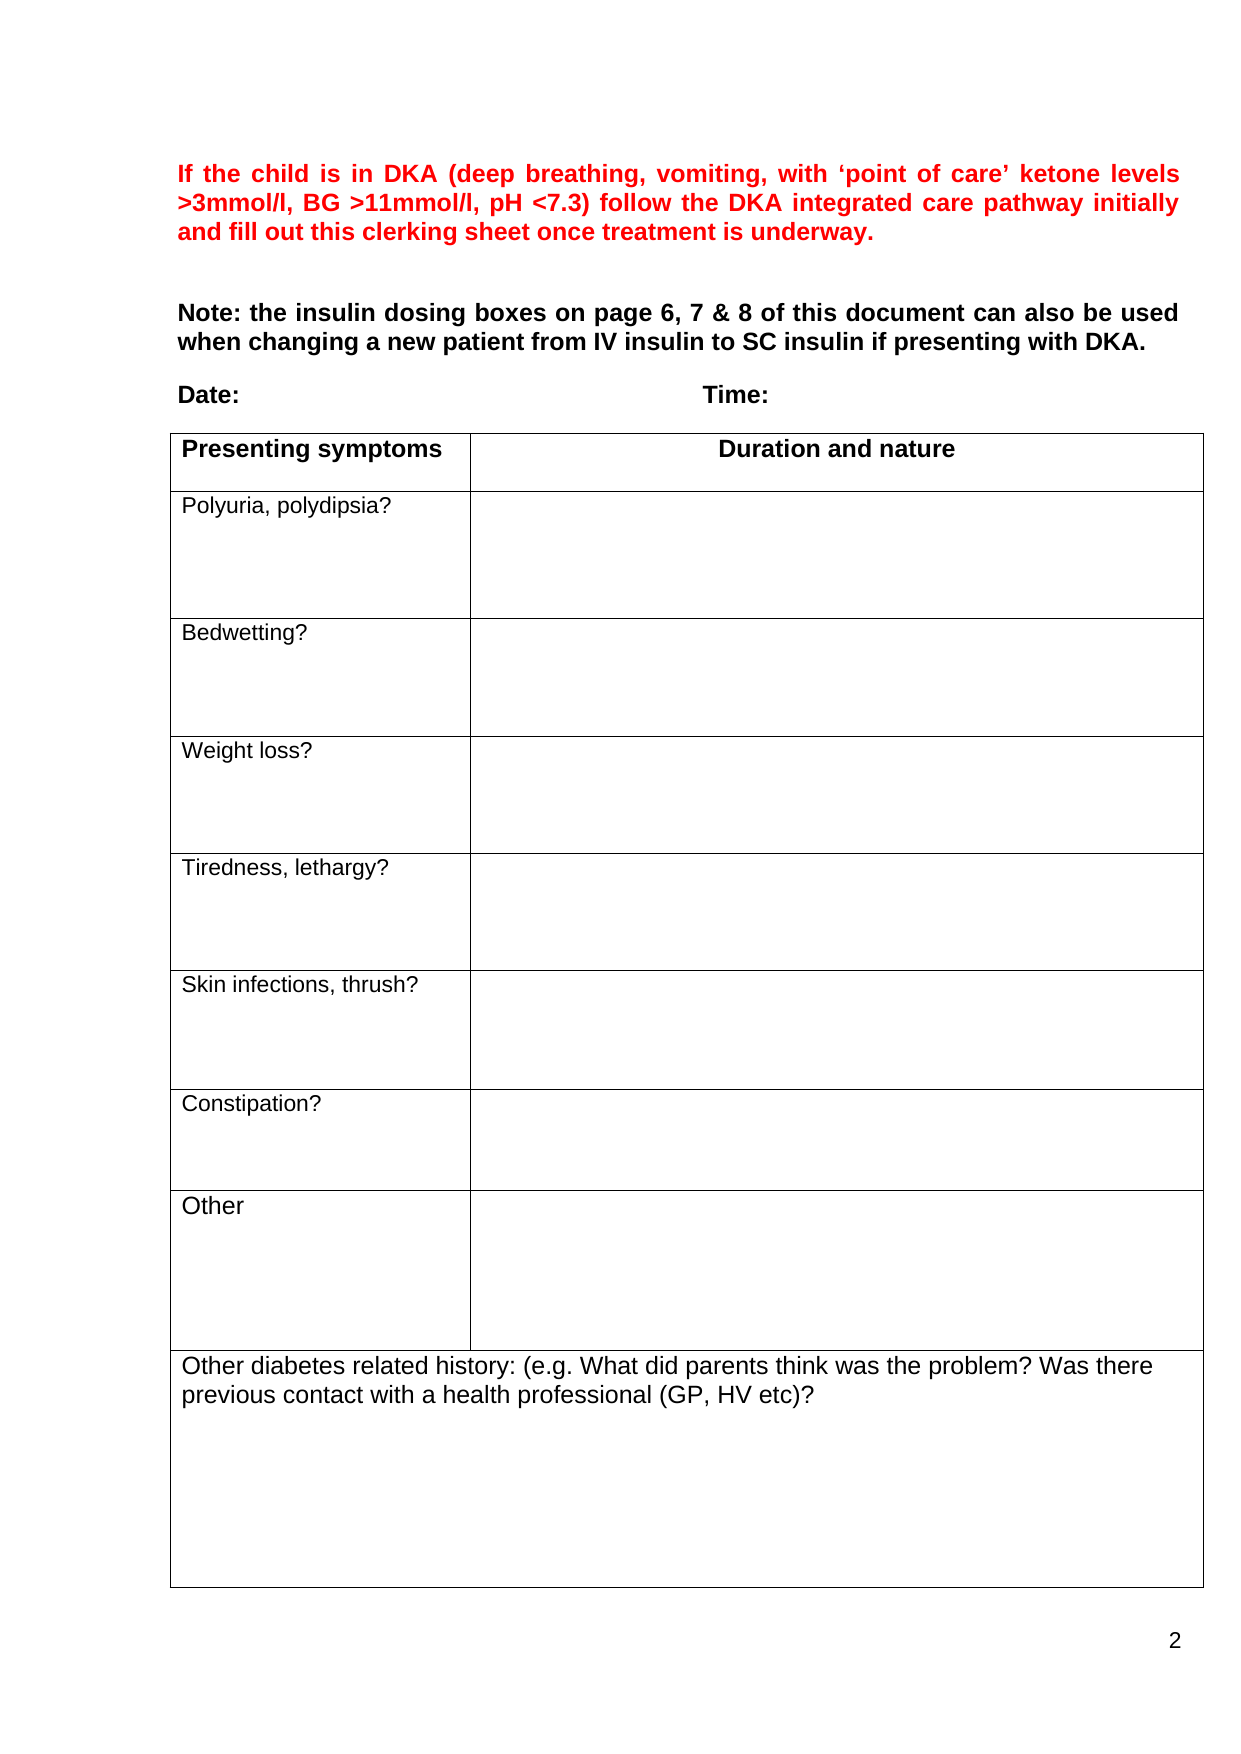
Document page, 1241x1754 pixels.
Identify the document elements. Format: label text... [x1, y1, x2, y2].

table_cell Other diabetes related history: (e.g. What did parents think was the problem? Was there previous contact with a health professional (GP, HV etc)? [171, 1351, 1203, 1587]
text Note: the insulin dosing boxes on page 6, 7 & 8 of this document can also be used when changing a new patient from IV insulin to SC insulin if presenting with DKA. [177, 298, 1181, 356]
table_cell Skin infections, thrush? [171, 971, 470, 1088]
table_cell [471, 1090, 1203, 1190]
table_cell Weight loss? [171, 737, 470, 853]
table_cell Other [171, 1191, 470, 1350]
table_cell Constipation? [171, 1090, 470, 1190]
text Date: Time: [177, 380, 1181, 408]
table_header Presenting symptoms [171, 434, 470, 491]
table_cell Polyuria, polydipsia? [171, 492, 470, 618]
table_cell [471, 1191, 1203, 1350]
table_cell [471, 971, 1203, 1088]
text If the child is in DKA (deep breathing, vomiting, with ‘point of care’ ketone levels >3mmol/l, BG >11mmol/l, pH <7.3) follow the DKA integrated care pathway initially and fill out this clerking sheet once treatment is underway. [177, 159, 1181, 246]
table_header Duration and nature [471, 434, 1203, 491]
table_cell [471, 619, 1203, 736]
table_cell Bedwetting? [171, 619, 470, 736]
table_cell [471, 854, 1203, 970]
table_cell [471, 737, 1203, 853]
table_cell [471, 492, 1203, 618]
table_cell Tiredness, lethargy? [171, 854, 470, 970]
